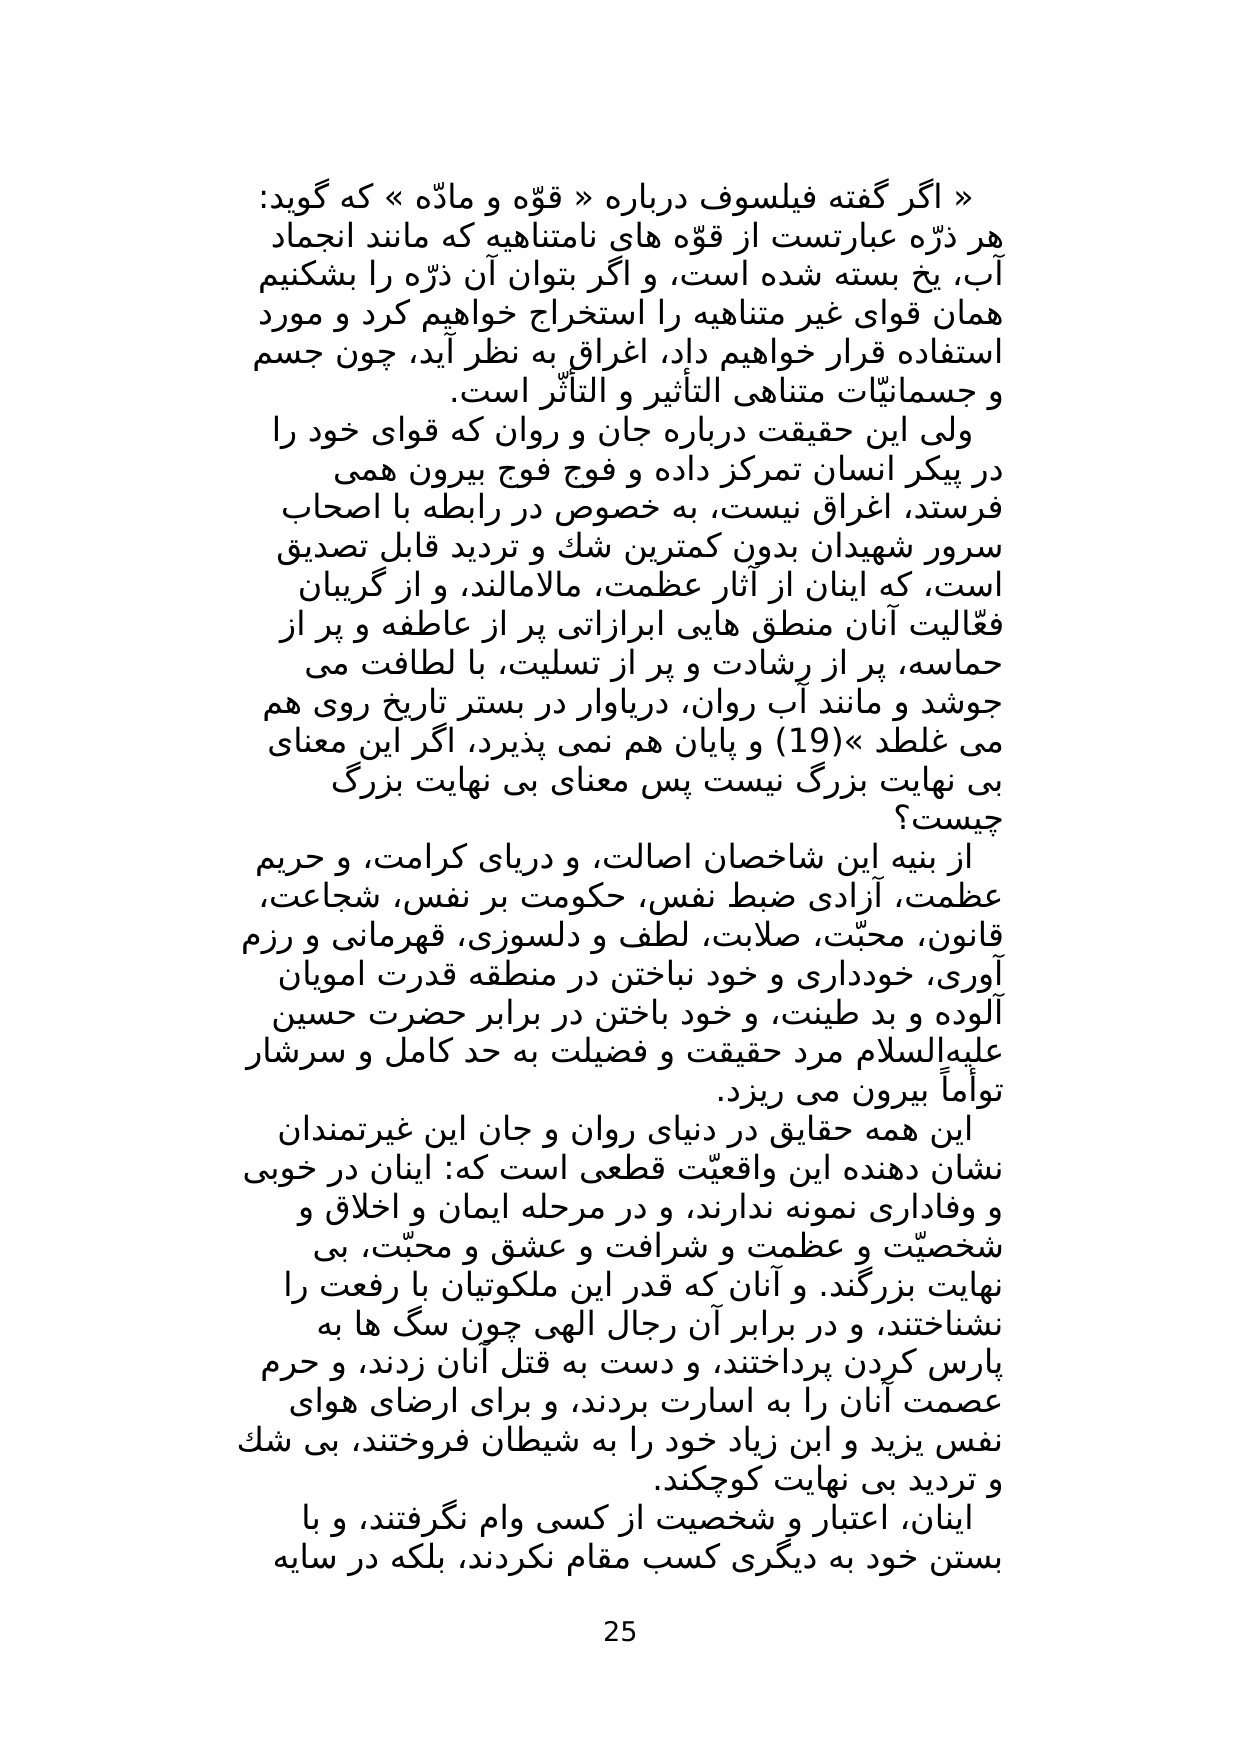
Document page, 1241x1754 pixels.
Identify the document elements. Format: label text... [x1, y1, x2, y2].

text ولى اين حقيقت درباره جان و روان كه قواى خود را در پيكر انسان تمركز داده و فوج فوج بيرون همى فرستد، اغراق نيست، به خصوص در رابطه با اصحاب سرور شهيدان بدون كمترين شك و ترديد قابل تصديق است، كه اينان از آثار عظمت، مالامالند، و از گريبان فعّاليت آنان منطق هايى ابرازاتى پر از عاطفه و پر از حماسه، پر از رشادت و پر از تسليت، با لطافت مى جوشد و مانند آب روان، درياوار در بستر تاريخ روى هم مى غلطد »(19) و پايان هم نمى پذيرد، اگر اين معناى بى نهايت بزرگ نيست پس معناى بى نهايت بزرگ چيست؟ [236, 410, 1004, 838]
text « اگر گفته فيلسوف درباره « قوّه و مادّه » كه گويد: هر ذرّه عبارتست از قوّه هاى نامتناهيه كه مانند انجماد آب، يخ بسته شده است، و اگر بتوان آن ذرّه را بشكنيم همان قواى غير متناهيه را استخراج خواهيم كرد و مورد استفاده قرار خواهيم داد، اغراق به نظر آيد، چون جسم و جسمانيّات متناهى التأثير و التأثّر است. [236, 177, 1004, 410]
text اين همه حقايق در دنياى روان و جان اين غيرتمندان نشان دهنده اين واقعيّت قطعى است كه: اينان در خوبى و وفادارى نمونه ندارند، و در مرحله ايمان و اخلاق و شخصيّت و عظمت و شرافت و عشق و محبّت، بى نهايت بزرگند. و آنان كه قدر اين ملكوتيان با رفعت را نشناختند، و در برابر آن رجال الهى چون سگ ها به پارس كردن پرداختند، و دست به قتل آنان زدند، و حرم عصمت آنان را به اسارت بردند، و براى ارضاى هواى نفس يزيد و ابن زياد خود را به شيطان فروختند، بى شك و ترديد بى نهايت كوچكند. [236, 1110, 1004, 1498]
text از بنيه اين شاخصان اصالت، و درياى كرامت، و حريم عظمت، آزادى ضبط نفس، حكومت بر نفس، شجاعت، قانون، محبّت، صلابت، لطف و دلسوزى، قهرمانى و رزم آورى، خوددارى و خود نباختن در منطقه قدرت امويان آلوده و بد طينت، و خود باختن در برابر حضرت حسين عليه‌السلام مرد حقيقت و فضيلت به حد كامل و سرشار توأماً بيرون مى ريزد. [236, 838, 1004, 1110]
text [236, 1498, 1004, 1576]
